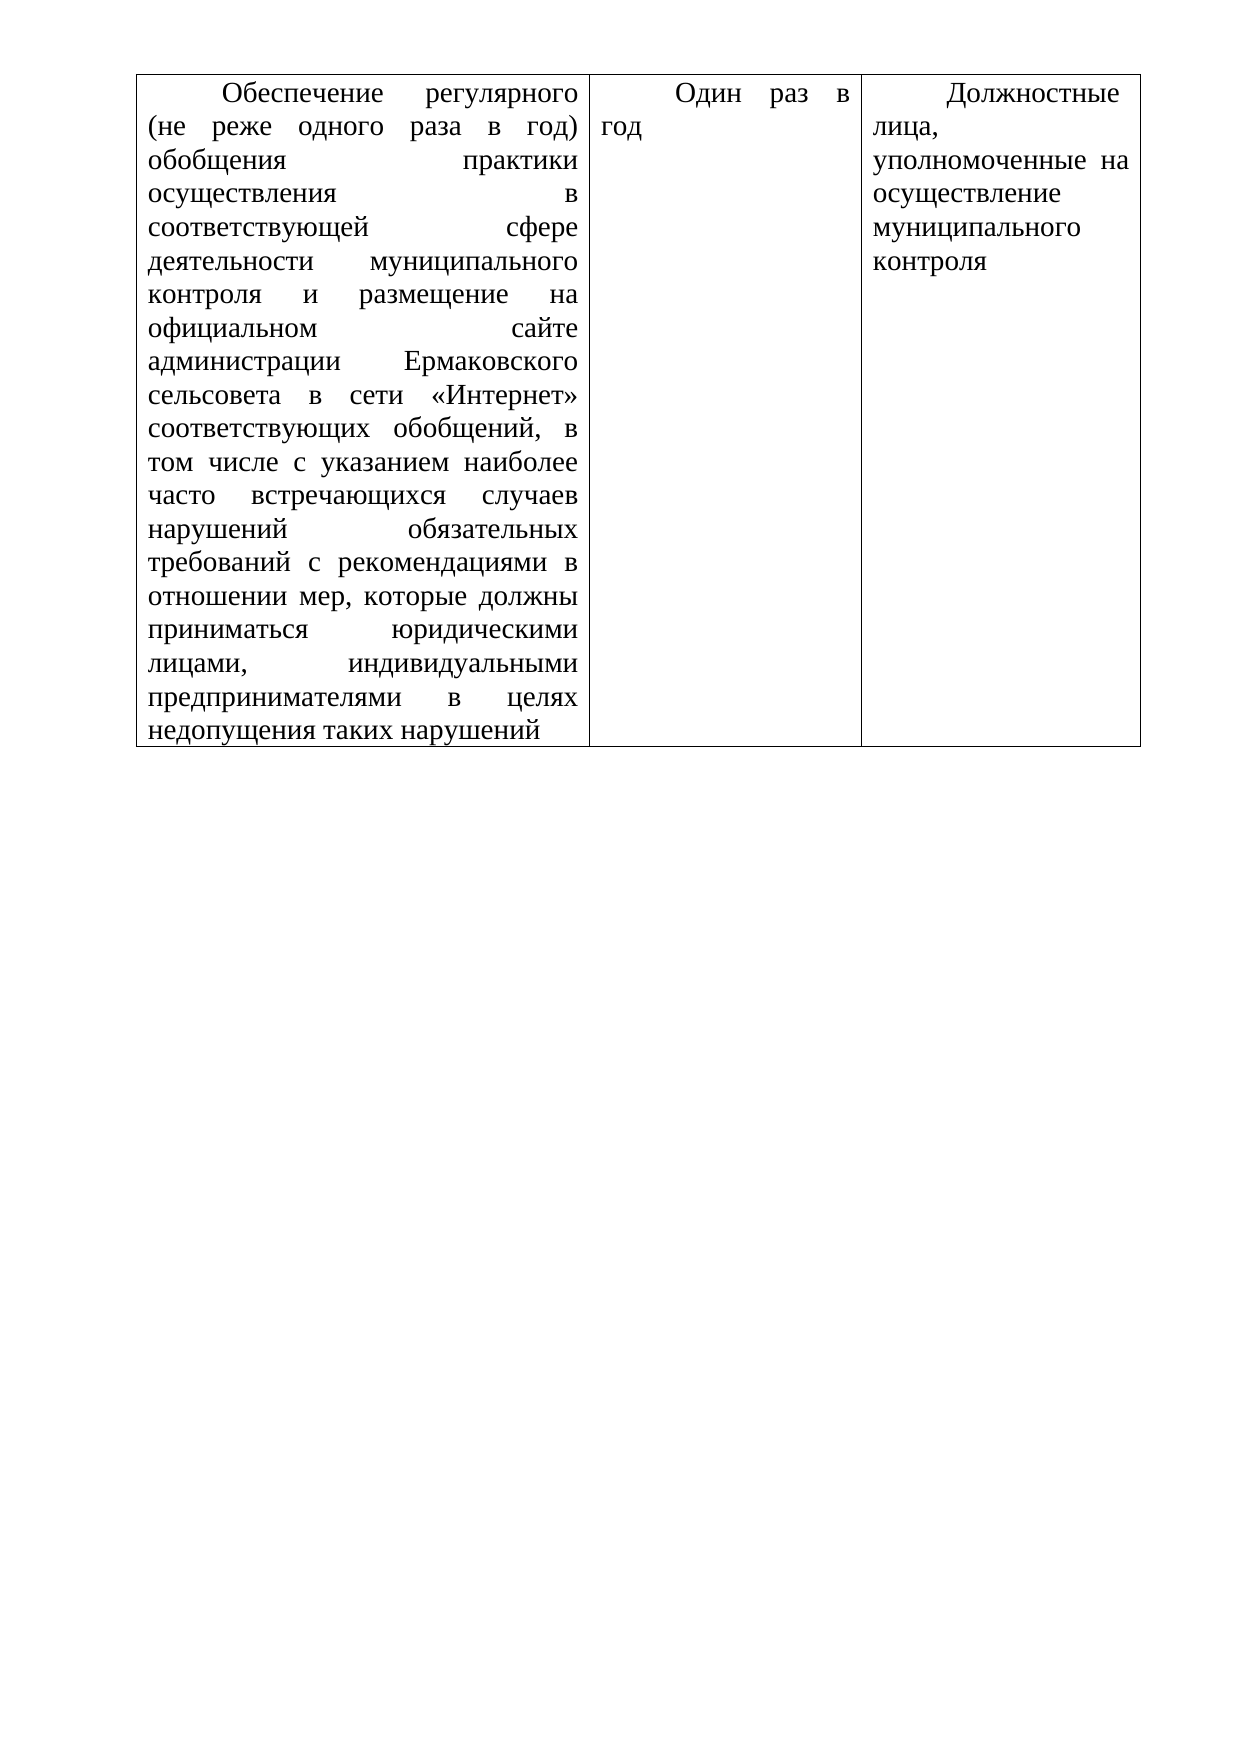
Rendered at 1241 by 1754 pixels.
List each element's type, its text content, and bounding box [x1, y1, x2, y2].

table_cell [862, 75, 1140, 746]
table_cell Обеспечение регулярного (не реже одного раза в год) обобщения практики осуществления в соответствующей сфере деятельности муниципального контроля и размещение на официальном сайте администрации Ермаковского сельсовета в сети «Интернет» соответствующих обобщений, в том числе с указанием наиболее часто встречающихся случаев нарушений обязательных требований с рекомендациями в отношении мер, которые должны приниматься юридическими лицами, индивидуальными предпринимателями в целях недопущения таких нарушений [137, 75, 589, 746]
table_cell Один раз в год [590, 75, 861, 746]
